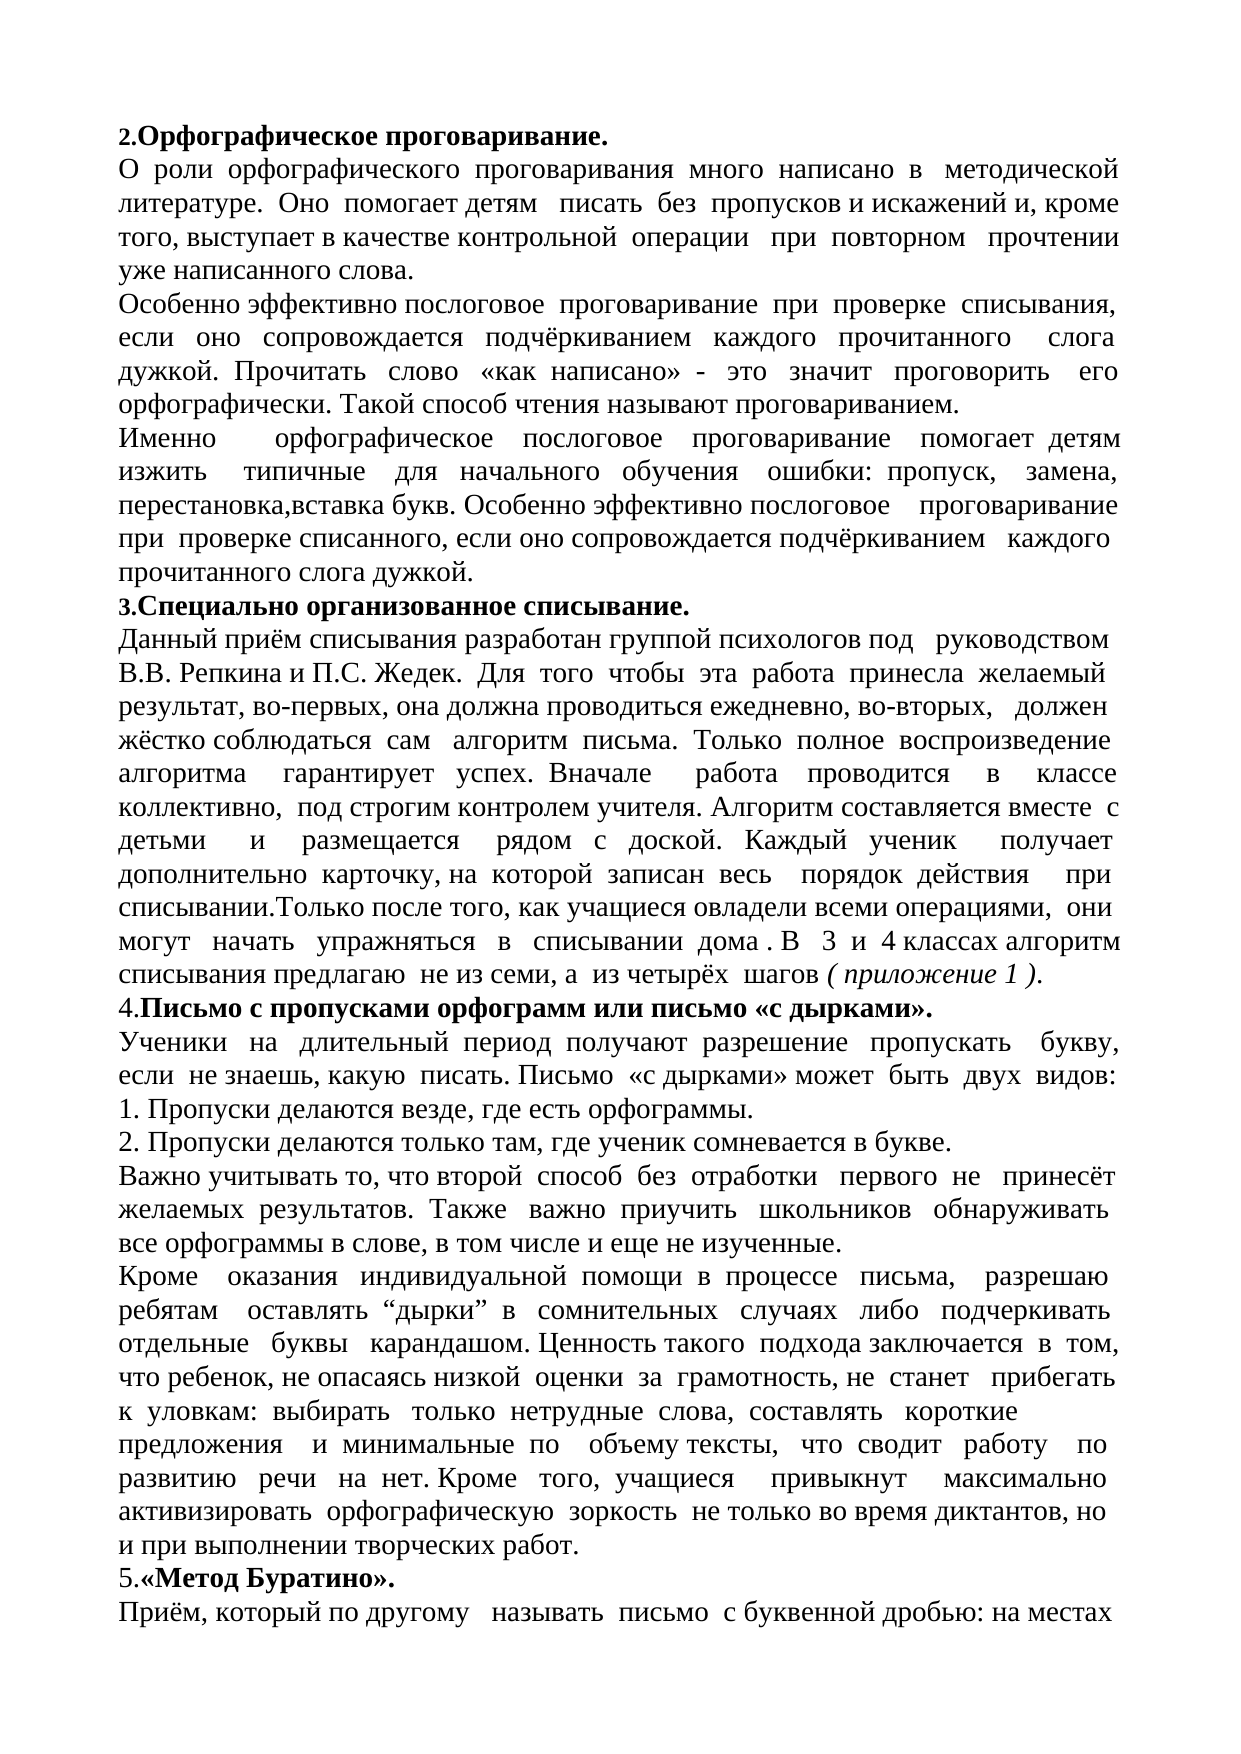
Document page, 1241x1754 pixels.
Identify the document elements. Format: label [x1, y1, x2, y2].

text [118, 118, 1122, 1627]
